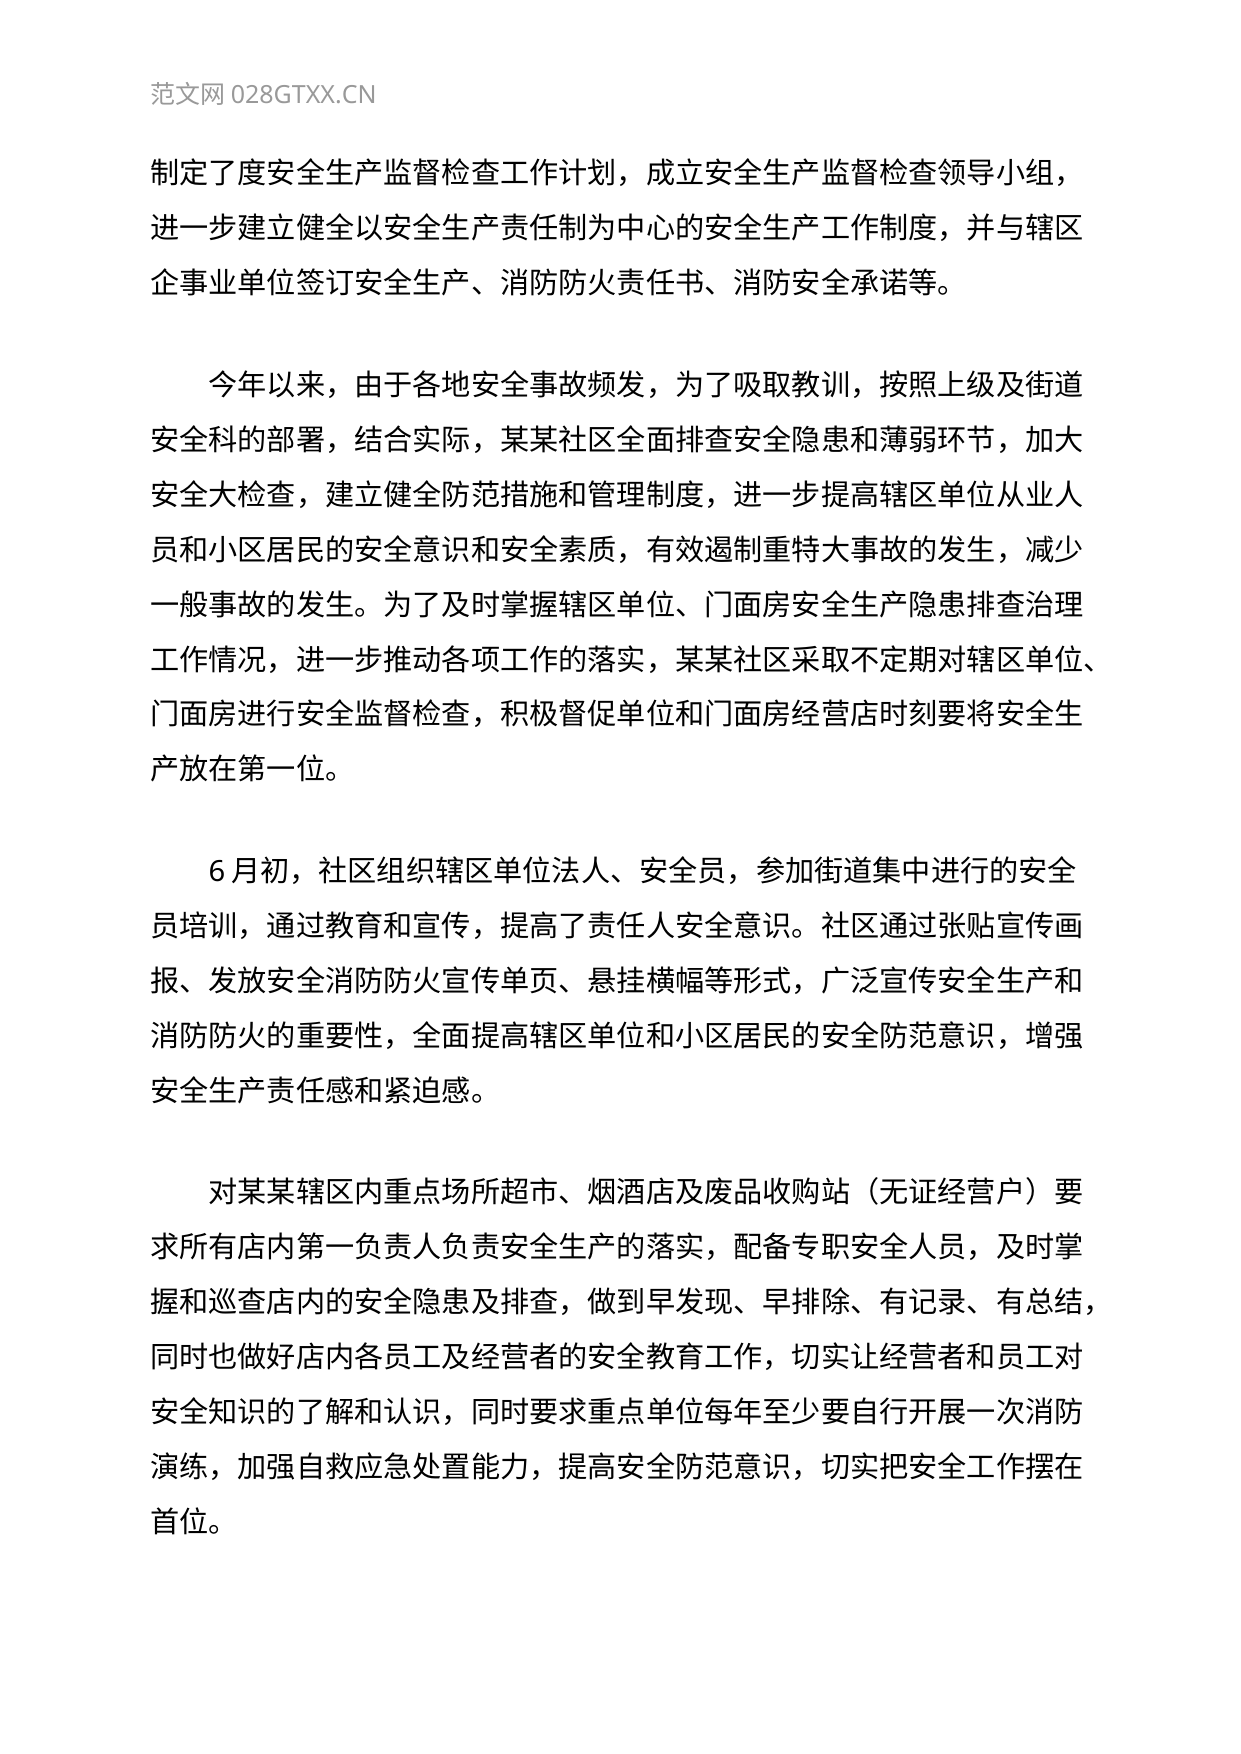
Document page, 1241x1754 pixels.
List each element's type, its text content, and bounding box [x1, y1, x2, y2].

text 6月初，社区组织辖区单位法人、安全员，参加街道集中进行的安全员培训，通过教育和宣传，提高了责任人安全意识。社区通过张贴宣传画报、发放安全消防防火宣传单页、悬挂横幅等形式，广泛宣传安全生产和消防防火的重要性，全面提高辖区单位和小区居民的安全防范意识，增强安全生产责任感和紧迫感。 [150, 848, 1090, 1109]
text 今年以来，由于各地安全事故频发，为了吸取教训，按照上级及街道安全科的部署，结合实际，某某社区全面排查安全隐患和薄弱环节，加大安全大检查，建立健全防范措施和管理制度，进一步提高辖区单位从业人员和小区居民的安全意识和安全素质，有效遏制重特大事故的发生，减少一般事故的发生。为了及时掌握辖区单位、门面房安全生产隐患排查治理工作情况，进一步推动各项工作的落实，某某社区采取不定期对辖区单位、门面房进行安全监督检查，积极督促单位和门面房经营店时刻要将安全生产放在第一位。 [150, 362, 1090, 788]
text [150, 150, 1090, 302]
text 对某某辖区内重点场所超市、烟酒店及废品收购站（无证经营户）要求所有店内第一负责人负责安全生产的落实，配备专职安全人员，及时掌握和巡查店内的安全隐患及排查，做到早发现、早排除、有记录、有总结，同时也做好店内各员工及经营者的安全教育工作，切实让经营者和员工对安全知识的了解和认识，同时要求重点单位每年至少要自行开展一次消防演练，加强自救应急处置能力，提高安全防范意识，切实把安全工作摆在首位。 [150, 1169, 1090, 1541]
